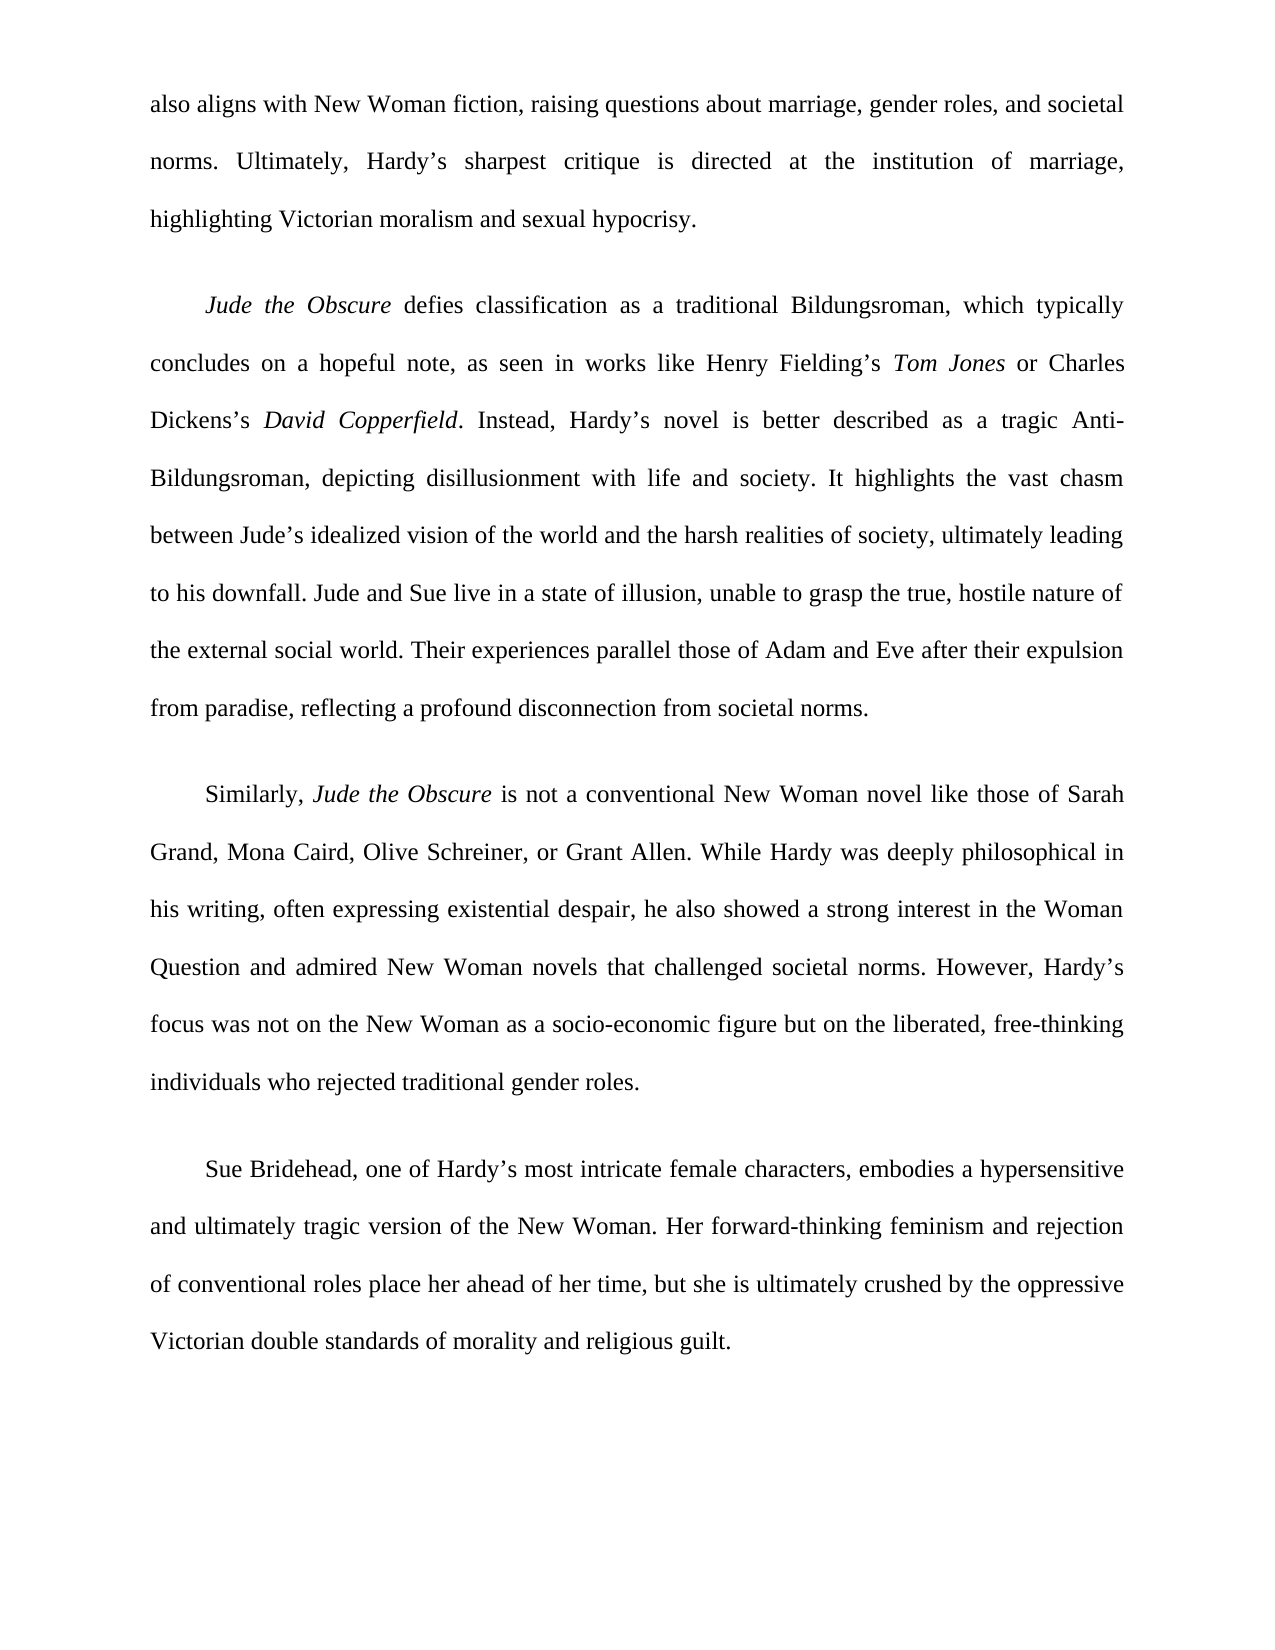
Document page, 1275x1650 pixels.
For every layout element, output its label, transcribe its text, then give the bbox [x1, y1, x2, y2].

text Similarly, Jude the Obscure is not a conventional New Woman novel like those of Sarah Grand, Mona Caird, Olive Schreiner, or Grant Allen. While Hardy was deeply philosophical in his writing, often expressing existential despair, he also showed a strong interest in the Woman Question and admired New Woman novels that challenged societal norms. However, Hardy’s focus was not on the New Woman as a socio-economic figure but on the liberated, free-thinking individuals who rejected traditional gender roles. [150, 779, 1125, 1096]
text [150, 89, 1125, 232]
text Sue Bridehead, one of Hardy’s most intricate female characters, embodies a hypersensitive and ultimately tragic version of the New Woman. Her forward-thinking feminism and rejection of conventional roles place her ahead of her time, but she is ultimately crushed by the oppressive Victorian double standards of morality and religious guilt. [150, 1154, 1125, 1355]
text Jude the Obscure defies classification as a traditional Bildungsroman, which typically concludes on a hopeful note, as seen in works like Henry Fielding’s Tom Jones or Charles Dickens’s David Copperfield. Instead, Hardy’s novel is better described as a tragic Anti-Bildungsroman, depicting disillusionment with life and society. It highlights the vast chasm between Jude’s idealized vision of the world and the harsh realities of society, ultimately leading to his downfall. Jude and Sue live in a state of illusion, unable to grasp the true, hostile nature of the external social world. Their experiences parallel those of Adam and Eve after their expulsion from paradise, reflecting a profound disconnection from societal norms. [150, 290, 1125, 722]
